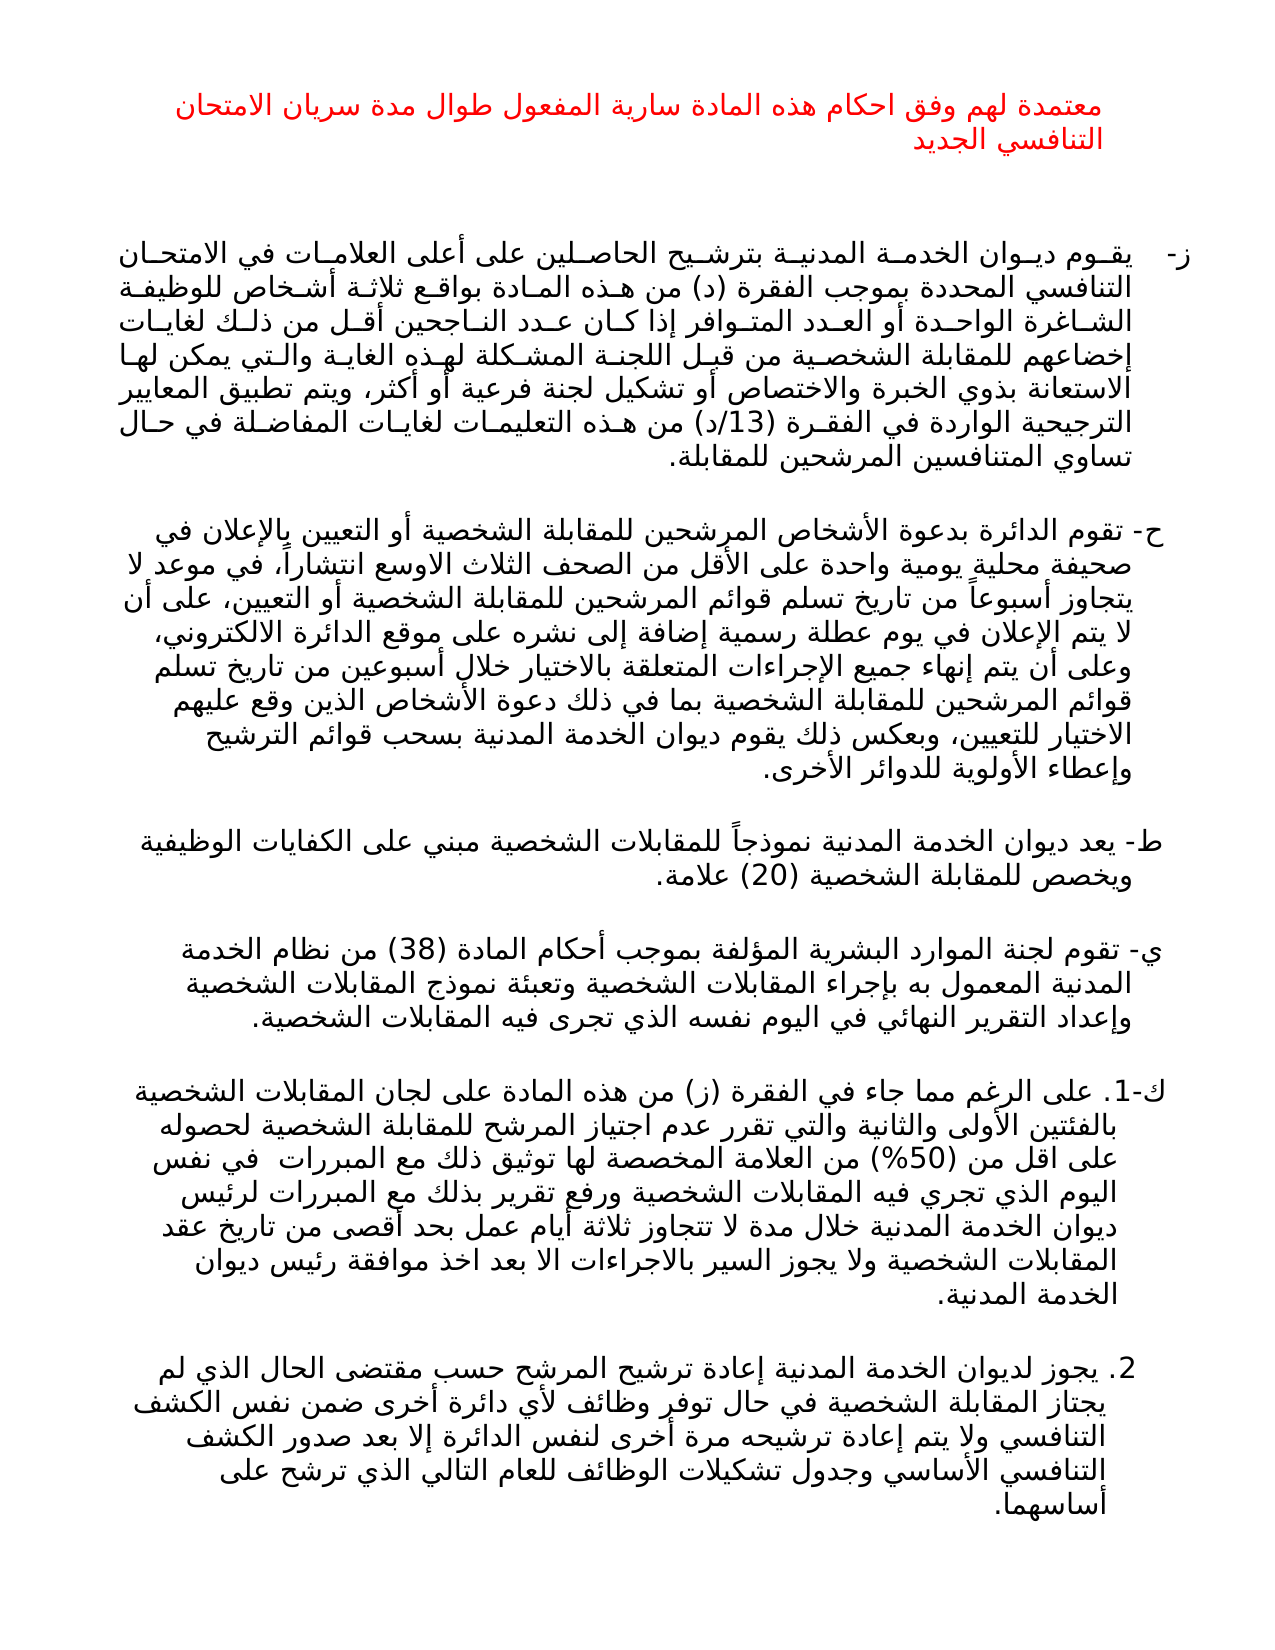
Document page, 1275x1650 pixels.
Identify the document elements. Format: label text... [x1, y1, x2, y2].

text 2. يجوز لديوان الخدمة المدنية إعادة ترشيح المرشح حسب مقتضى الحال الذي لم يجتاز المقابلة الشخصية في حال توفر وظائف لأي دائرة أخرى ضمن نفس الكشف التنافسي ولا يتم إعادة ترشيحه مرة أخرى لنفس الدائرة إلا بعد صدور الكشف التنافسي الأساسي وجدول تشكيلات الوظائف للعام التالي الذي ترشح على أساسهما. [118, 1351, 1137, 1521]
text ي‌- تقوم لجنة الموارد البشرية المؤلفة بموجب أحكام المادة (38) من نظام الخدمة المدنية المعمول به بإجراء المقابلات الشخصية وتعبئة نموذج المقابلات الشخصية وإعداد التقرير النهائي في اليوم نفسه الذي تجرى فيه المقابلات الشخصية. [118, 932, 1163, 1034]
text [118, 89, 1136, 157]
text ط‌- يعد ديوان الخدمة المدنية نموذجاً للمقابلات الشخصية مبني على الكفايات الوظيفية ويخصص للمقابلة الشخصية (20) علامة. [118, 825, 1163, 893]
list يقوم ديوان الخدمة المدنية بترشيح الحاصلين على أعلى العلامات في الامتحان التنافسي المحددة بموجب الفقرة (د) من هذه المادة بواقع ثلاثة أشخاص للوظيفة الشاغرة الواحدة أو العدد المتوافر إذا كان عدد الناجحين أقل من ذلك لغايات إخضاعهم للمقابلة الشخصية من قبل اللجنة المشكلة لهذه الغاية والتي يمكن لها الاستعانة بذوي الخبرة والاختصاص أو تشكيل لجنة فرعية أو أكثر، ويتم تطبيق المعايير الترجيحية الواردة في الفقرة (13/د) من هذه التعليمات لغايات المفاضلة في حال تساوي المتنافسين المرشحين للمقابلة. [118, 236, 1167, 474]
text ح‌- تقوم الدائرة بدعوة الأشخاص المرشحين للمقابلة الشخصية أو التعيين بالإعلان في صحيفة محلية يومية واحدة على الأقل من الصحف الثلاث الاوسع انتشاراً، في موعد لا يتجاوز أسبوعاً من تاريخ تسلم قوائم المرشحين للمقابلة الشخصية أو التعيين، على أن لا يتم الإعلان في يوم عطلة رسمية إضافة إلى نشره على موقع الدائرة الالكتروني، وعلى أن يتم إنهاء جميع الإجراءات المتعلقة بالاختيار خلال أسبوعين من تاريخ تسلم قوائم المرشحين للمقابلة الشخصية بما في ذلك دعوة الأشخاص الذين وقع عليهم الاختيار للتعيين، وبعكس ذلك يقوم ديوان الخدمة المدنية بسحب قوائم الترشيح وإعطاء الأولوية للدوائر الأخرى. [118, 513, 1163, 785]
text ك-1. على الرغم مما جاء في الفقرة (ز) من هذه المادة على لجان المقابلات الشخصية بالفئتين الأولى والثانية والتي تقرر عدم اجتياز المرشح للمقابلة الشخصية لحصوله على اقل من (50%) من العلامة المخصصة لها توثيق ذلك مع المبررات في نفس اليوم الذي تجري فيه المقابلات الشخصية ورفع تقرير بذلك مع المبررات لرئيس ديوان الخدمة المدنية خلال مدة لا تتجاوز ثلاثة أيام عمل بحد أقصى من تاريخ عقد المقابلات الشخصية ولا يجوز السير بالاجراءات الا بعد اخذ موافقة رئيس ديوان الخدمة المدنية. [118, 1074, 1167, 1312]
